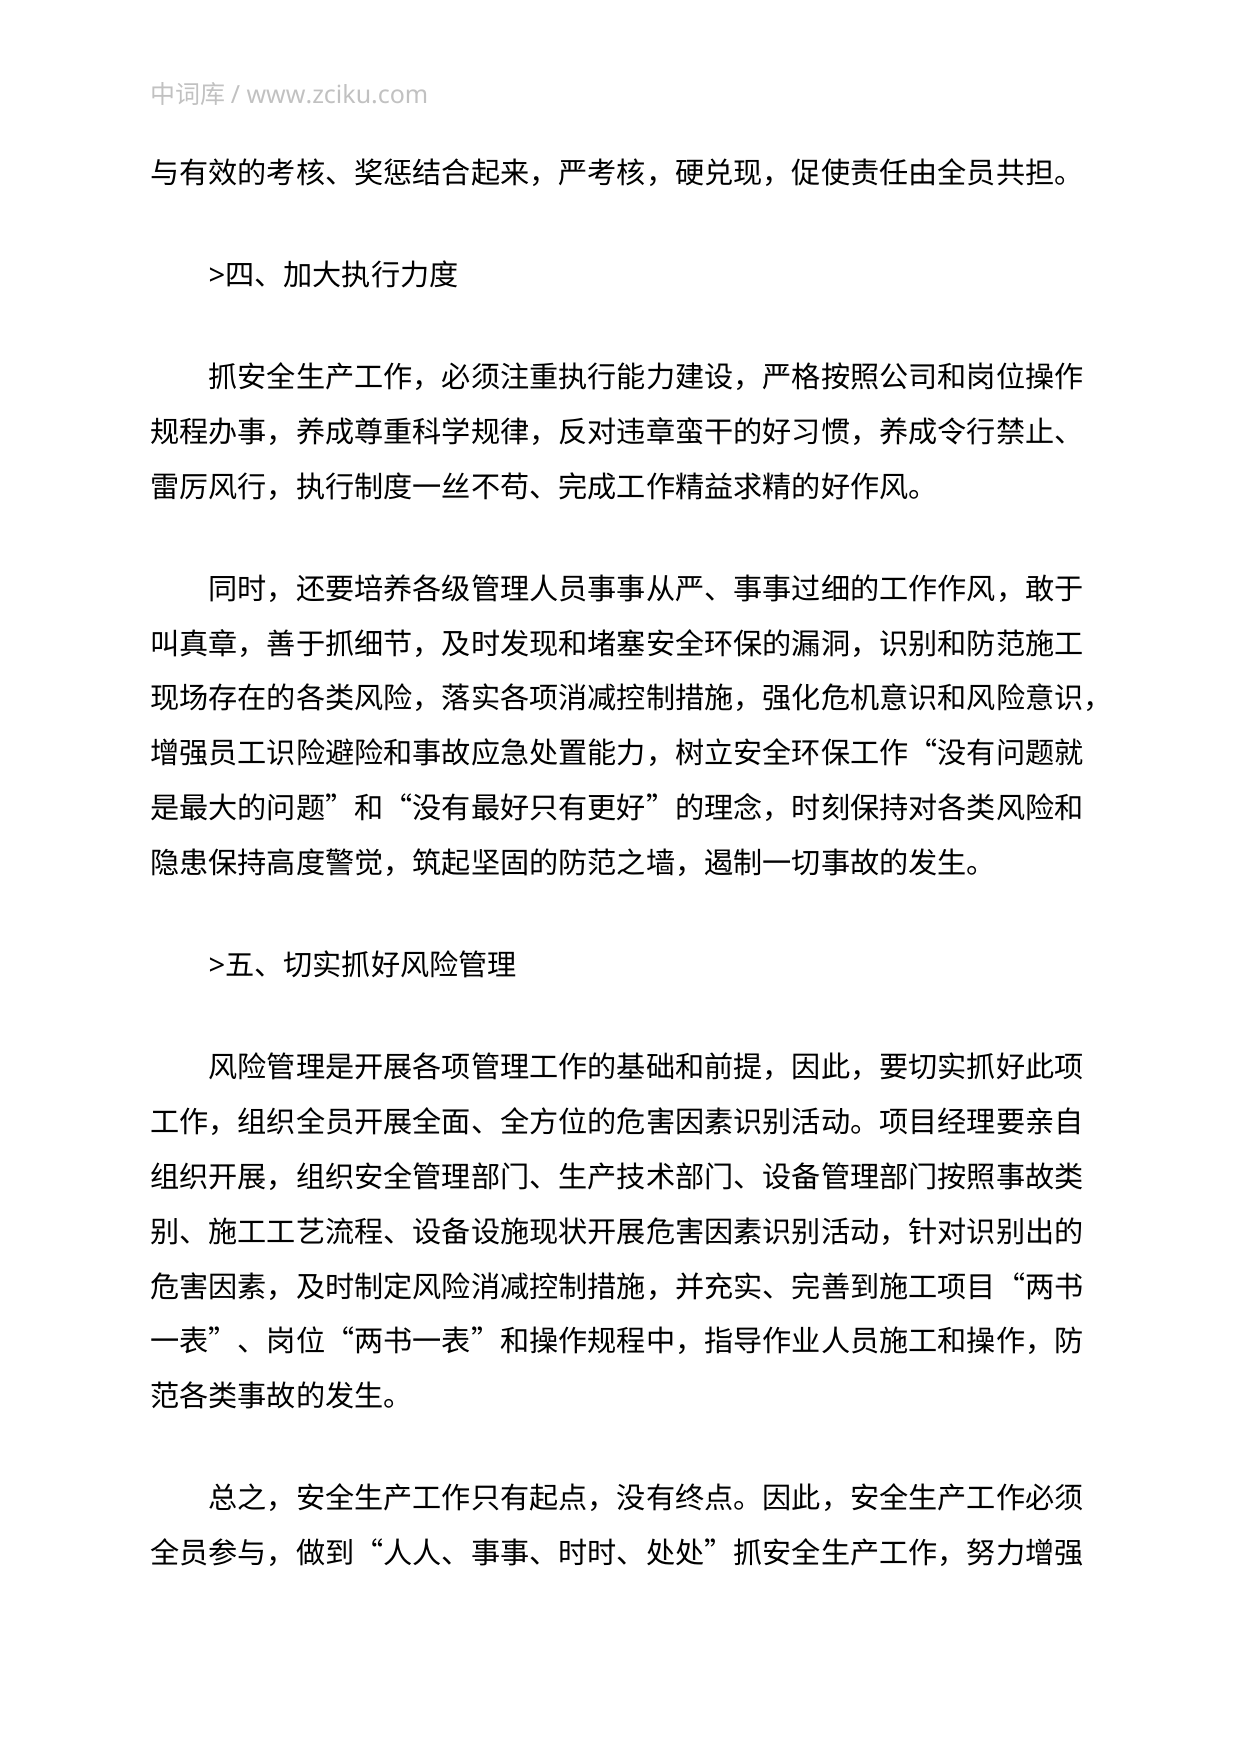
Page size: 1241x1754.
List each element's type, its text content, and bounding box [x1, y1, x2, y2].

text >五、切实抓好风险管理 [150, 942, 1090, 984]
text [150, 150, 1090, 192]
text >四、加大执行力度 [150, 252, 1090, 294]
text 风险管理是开展各项管理工作的基础和前提，因此，要切实抓好此项工作，组织全员开展全面、全方位的危害因素识别活动。项目经理要亲自组织开展，组织安全管理部门、生产技术部门、设备管理部门按照事故类别、施工工艺流程、设备设施现状开展危害因素识别活动，针对识别出的危害因素，及时制定风险消减控制措施，并充实、完善到施工项目“两书一表”、岗位“两书一表”和操作规程中，指导作业人员施工和操作，防范各类事故的发生。 [150, 1043, 1090, 1415]
text 抓安全生产工作，必须注重执行能力建设，严格按照公司和岗位操作规程办事，养成尊重科学规律，反对违章蛮干的好习惯，养成令行禁止、雷厉风行，执行制度一丝不苟、完成工作精益求精的好作风。 [150, 354, 1090, 506]
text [150, 1475, 1090, 1572]
text 同时，还要培养各级管理人员事事从严、事事过细的工作作风，敢于叫真章，善于抓细节，及时发现和堵塞安全环保的漏洞，识别和防范施工现场存在的各类风险，落实各项消减控制措施，强化危机意识和风险意识，增强员工识险避险和事故应急处置能力，树立安全环保工作“没有问题就是最大的问题”和“没有最好只有更好”的理念，时刻保持对各类风险和隐患保持高度警觉，筑起坚固的防范之墙，遏制一切事故的发生。 [150, 565, 1090, 882]
